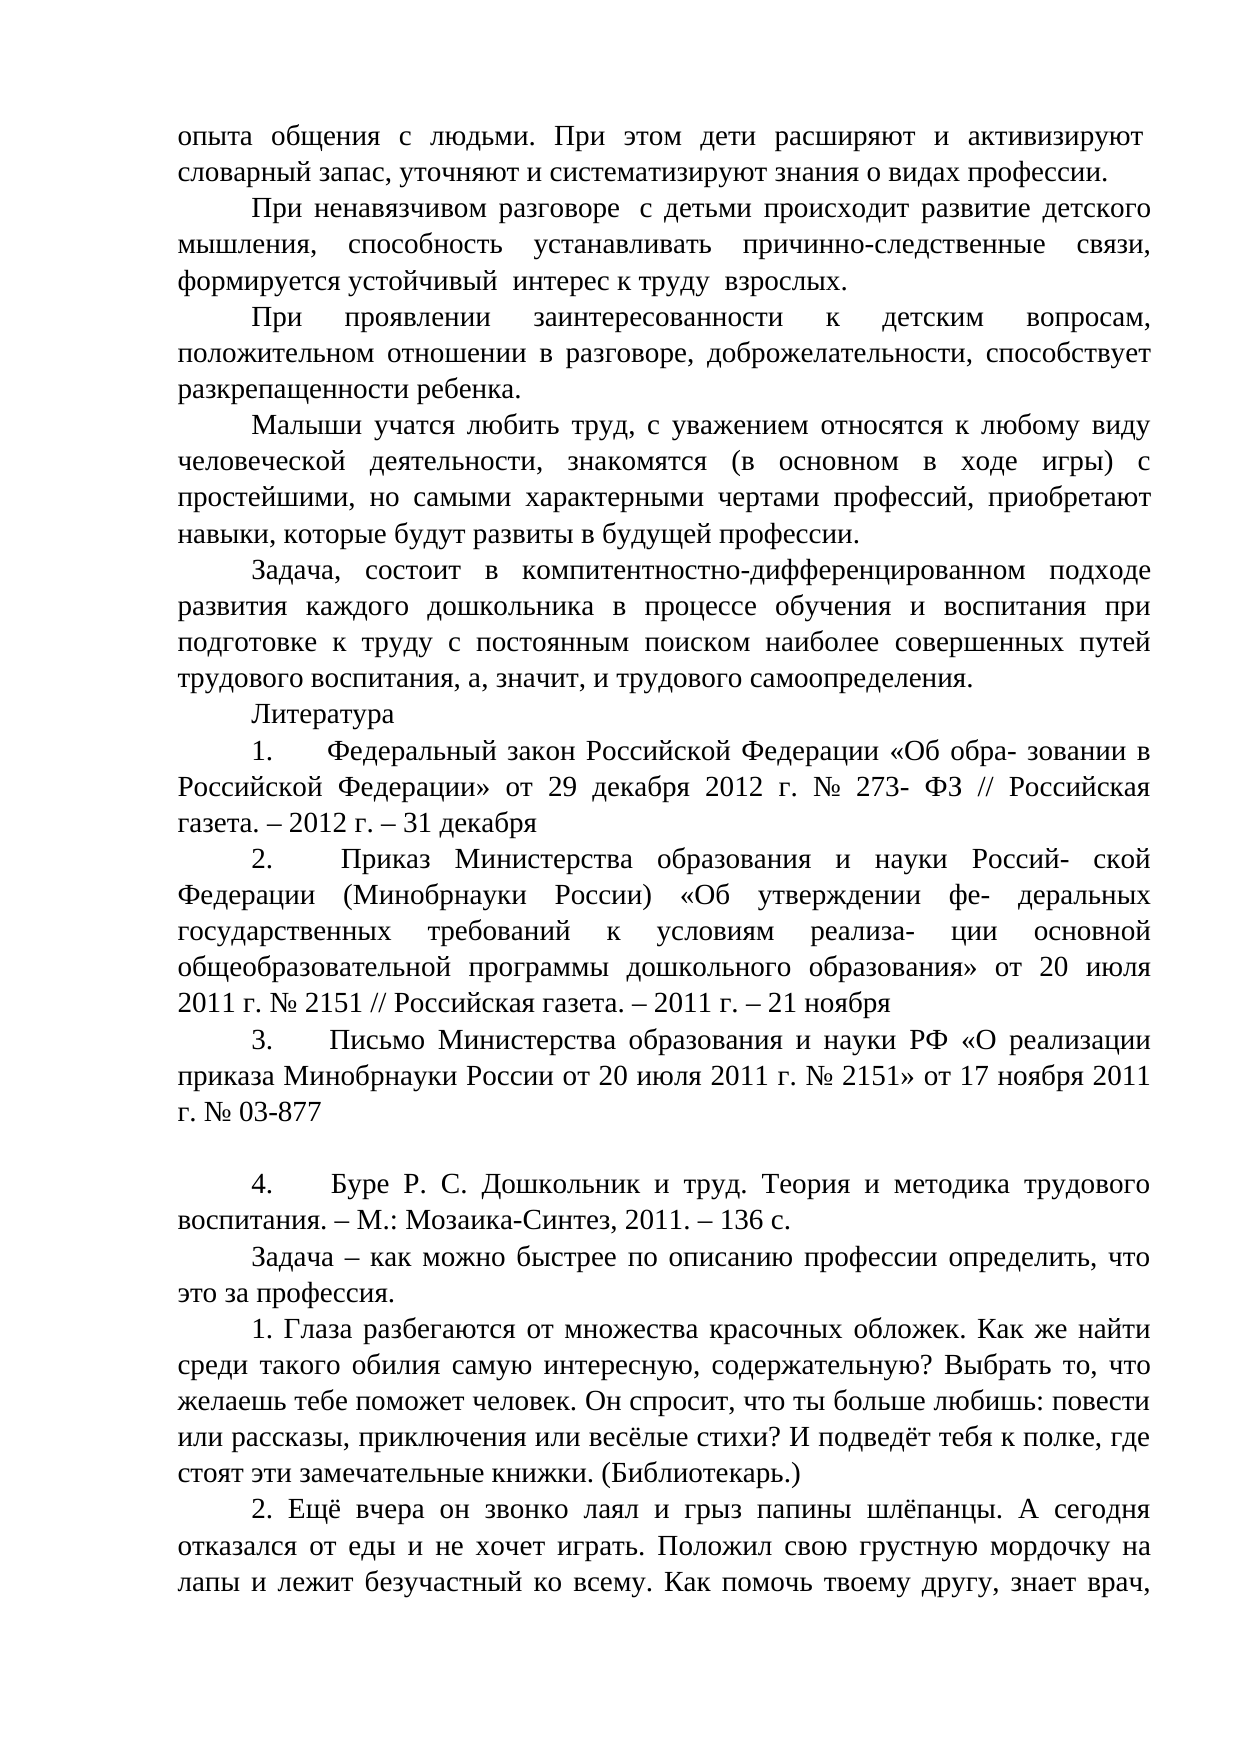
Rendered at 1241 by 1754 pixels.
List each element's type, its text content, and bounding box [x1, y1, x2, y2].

text При ненавязчивом разговоре с детьми происходит развитие детского мышления, способность устанавливать причинно-следственные связи, формируется устойчивый интерес к труду взрослых. [177, 190, 1152, 296]
text 4. Буре Р. С. Дошкольник и труд. Теория и методика трудового воспитания. – М.: Мозаика-Синтез, 2011. – 136 с. [177, 1166, 1152, 1236]
text Задача – как можно быстрее по описанию профессии определить, что это за профессия. [177, 1239, 1152, 1308]
text Задача, состоит в компитентностно-дифференцированном подходе развития каждого дошкольника в процессе обучения и воспитания при подготовке к труду с постоянным поиском наиболее совершенных путей трудового воспитания, а, значит, и трудового самоопределения. [177, 552, 1152, 694]
text 1. Глаза разбегаются от множества красочных обложек. Как же найти среди такого обилия самую интересную, содержательную? Выбрать то, что желаешь тебе поможет человек. Он спросит, что ты больше любишь: повести или рассказы, приключения или весёлые стихи? И подведёт тебя к полке, где стоят эти замечательные книжки. (Библиотекарь.) [177, 1311, 1152, 1489]
text 2. Приказ Министерства образования и науки Россий- ской Федерации (Минобрнауки России) «Об утверждении фе- деральных государственных требований к условиям реализа- ции основной общеобразовательной программы дошкольного образования» от 20 июля 2011 г. № 2151 // Российская газета. – 2011 г. – 21 ноября [177, 841, 1152, 1019]
text При проявлении заинтересованности к детским вопросам, положительном отношении в разговоре, доброжелательности, способствует разкрепащенности ребенка. [177, 299, 1152, 405]
text 3. Письмо Министерства образования и науки РФ «О реализации приказа Минобрнауки России от 20 июля 2011 г. № 2151» от 17 ноября 2011 г. № 03-877 [177, 1022, 1152, 1128]
text 1. Федеральный закон Российской Федерации «Об обра- зовании в Российской Федерации» от 29 декабря 2012 г. № 273- ФЗ // Российская газета. – 2012 г. – 31 декабря [177, 733, 1152, 838]
text Литература [177, 696, 1152, 730]
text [177, 1492, 1152, 1597]
text Малыши учатся любить труд, с уважением относятся к любому виду человеческой деятельности, знакомятся (в основном в ходе игры) с простейшими, но самыми характерными чертами профессий, приобретают навыки, которые будут развиты в будущей профессии. [177, 407, 1152, 549]
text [177, 118, 1152, 188]
